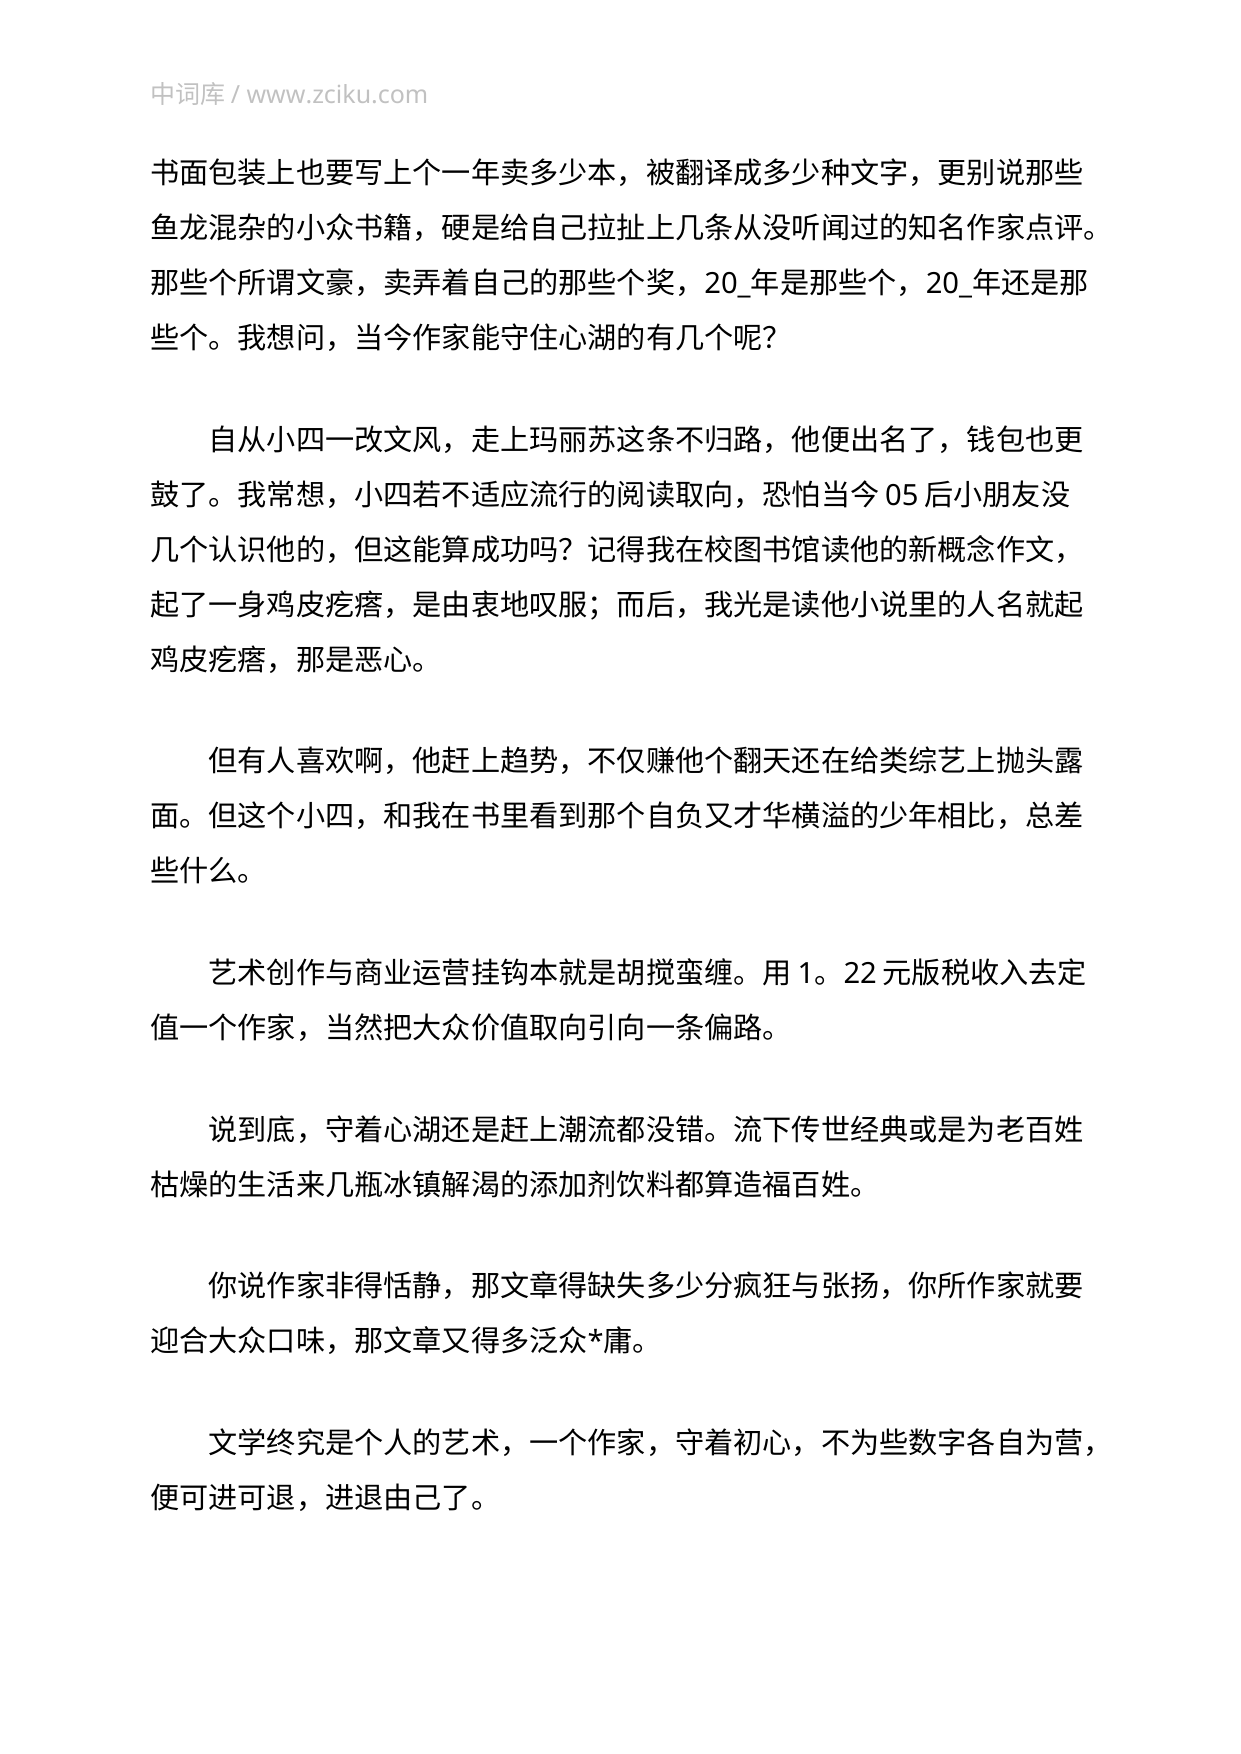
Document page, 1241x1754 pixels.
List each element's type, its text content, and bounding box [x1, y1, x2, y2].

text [150, 150, 1090, 357]
text 你说作家非得恬静，那文章得缺失多少分疯狂与张扬，你所作家就要迎合大众口味，那文章又得多泛众*庸。 [150, 1263, 1090, 1360]
text 自从小四一改文风，走上玛丽苏这条不归路，他便出名了，钱包也更鼓了。我常想，小四若不适应流行的阅读取向，恐怕当今05后小朋友没几个认识他的，但这能算成功吗？记得我在校图书馆读他的新概念作文，起了一身鸡皮疙瘩，是由衷地叹服；而后，我光是读他小说里的人名就起鸡皮疙瘩，那是恶心。 [150, 417, 1090, 678]
text 艺术创作与商业运营挂钩本就是胡搅蛮缠。用1。22元版税收入去定值一个作家，当然把大众价值取向引向一条偏路。 [150, 949, 1090, 1047]
text 说到底，守着心湖还是赶上潮流都没错。流下传世经典或是为老百姓枯燥的生活来几瓶冰镇解渴的添加剂饮料都算造福百姓。 [150, 1106, 1090, 1203]
text 但有人喜欢啊，他赶上趋势，不仅赚他个翻天还在给类综艺上抛头露面。但这个小四，和我在书里看到那个自负又才华横溢的少年相比，总差些什么。 [150, 738, 1090, 890]
text 文学终究是个人的艺术，一个作家，守着初心，不为些数字各自为营，便可进可退，进退由己了。 [150, 1420, 1090, 1517]
